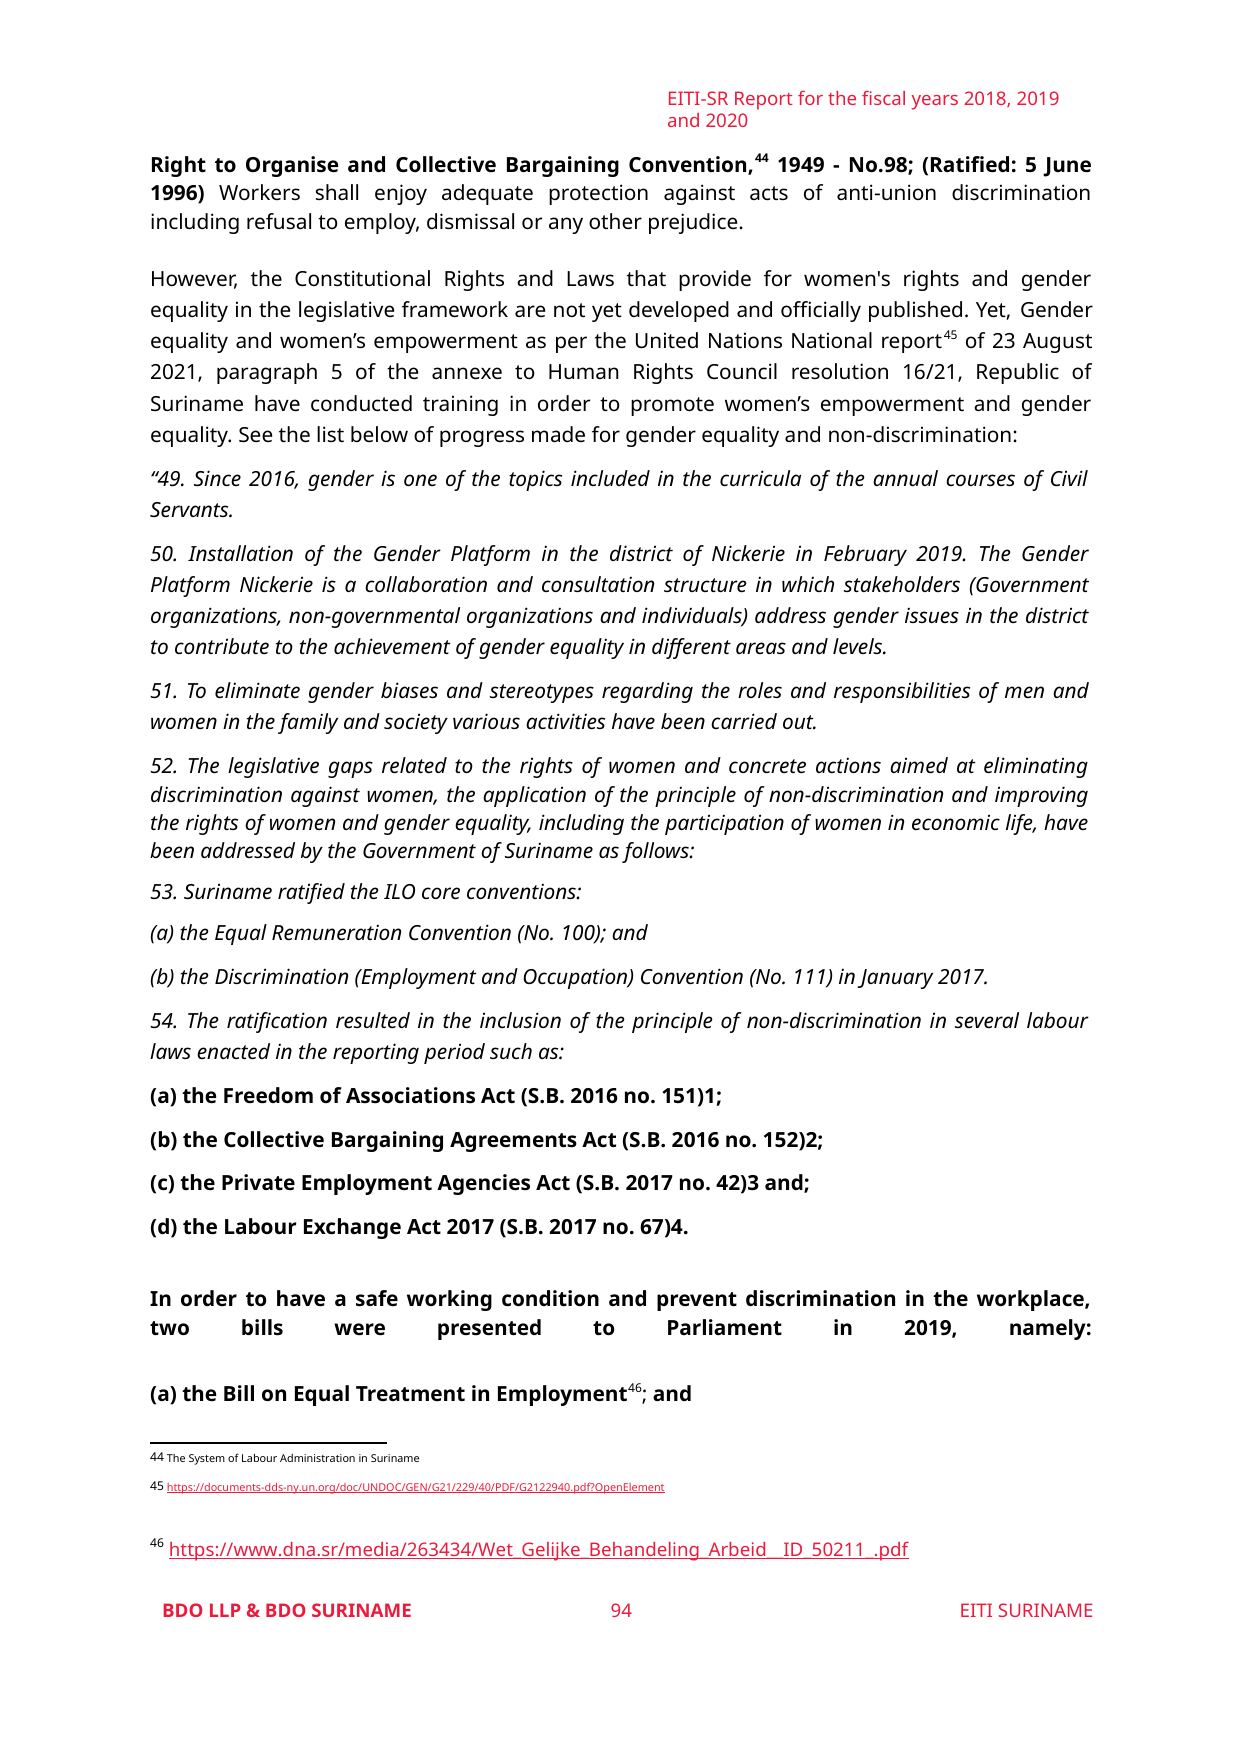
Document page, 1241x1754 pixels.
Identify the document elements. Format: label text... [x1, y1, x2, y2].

text In order to have a safe working condition and prevent discrimination in the workplace, two bills were presented to Parliament in 2019, namely: [150, 1256, 1093, 1367]
text (a) the Freedom of Associations Act (S.B. 2016 no. 151)1; [150, 1081, 1093, 1109]
text (d) the Labour Exchange Act 2017 (S.B. 2017 no. 67)4. [150, 1212, 1093, 1241]
text (b) the Discrimination (Employment and Occupation) Convention (No. 111) in January 2017. [150, 962, 1093, 991]
text (b) the Collective Bargaining Agreements Act (S.B. 2016 no. 152)2; [150, 1125, 1093, 1153]
text However, the Constitutional Rights and Laws that provide for women's rights and gender equality in the legislative framework are not yet developed and officially published. Yet, Gender equality and women’s empowerment as per the United Nations National report of 23 August 2021, paragraph 5 of the annexe to Human Rights Council resolution 16/21, Republic of Suriname have conducted training in order to promote women’s empowerment and gender equality. See the list below of progress made for gender equality and non-discrimination: [150, 264, 1093, 448]
text 52. The legislative gaps related to the rights of women and concrete actions aimed at eliminating discrimination against women, the application of the principle of non-discrimination and improving the rights of women and gender equality, including the participation of women in economic life, have been addressed by the Government of Suriname as follows: [150, 751, 1093, 865]
text Right to Organise and Collective Bargaining Convention, 1949 - No.98; (Ratified: 5 June 1996) Workers shall enjoy adequate protection against acts of anti-union discrimination including refusal to employ, dismissal or any other prejudice. [150, 150, 1093, 235]
text 53. Suriname ratified the ILO core conventions: [150, 877, 1093, 906]
text 54. The ratification resulted in the inclusion of the principle of non-discrimination in several labour laws enacted in the reporting period such as: [150, 1006, 1093, 1066]
text (c) the Private Employment Agencies Act (S.B. 2017 no. 42)3 and; [150, 1168, 1093, 1197]
text 51. To eliminate gender biases and stereotypes regarding the roles and responsibilities of men and women in the family and society various activities have been carried out. [150, 676, 1093, 736]
text “49. Since 2016, gender is one of the topics included in the curricula of the annual courses of Civil Servants. [150, 464, 1093, 523]
text (a) the Bill on Equal Treatment in Employment; and [150, 1379, 1093, 1408]
text (a) the Equal Remuneration Convention (No. 100); and [150, 918, 1093, 947]
text 50. Installation of the Gender Platform in the district of Nickerie in February 2019. The Gender Platform Nickerie is a collaboration and consultation structure in which stakeholders (Government organizations, non-governmental organizations and individuals) address gender issues in the district to contribute to the achievement of gender equality in different areas and levels. [150, 539, 1093, 661]
